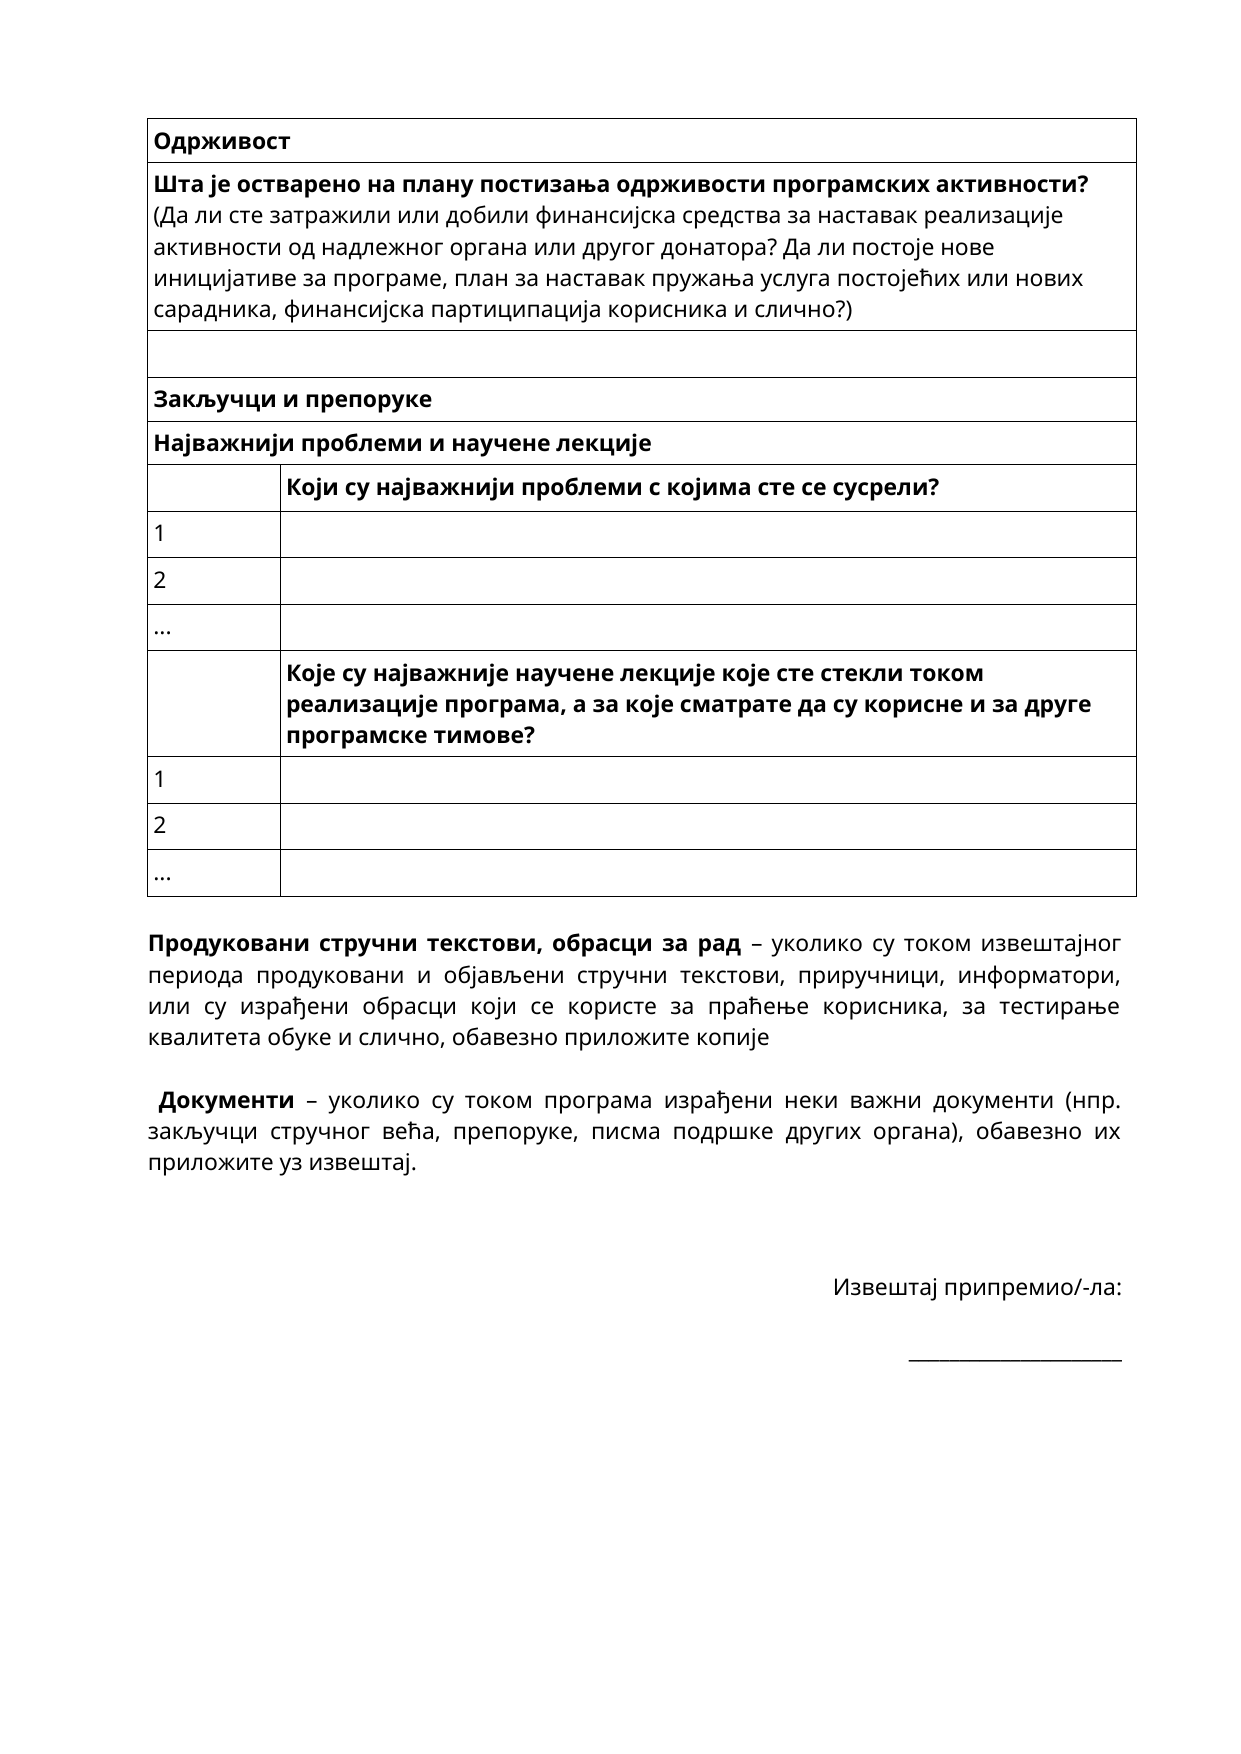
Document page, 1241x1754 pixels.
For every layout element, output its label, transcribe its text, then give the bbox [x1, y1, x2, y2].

text Документи – уколико су током програма израђени неки важни документи (нпр. закључци стручног већа, препоруке, писма подршке других органа), обавезно их приложите уз извештај. [148, 1083, 1122, 1177]
table_cell [148, 331, 1136, 377]
table_cell [281, 804, 1136, 849]
table_cell 2 [148, 804, 280, 849]
table_cell [281, 605, 1136, 650]
text _____________________ [148, 1333, 1122, 1365]
table_cell 1 [148, 757, 280, 803]
table_cell 1 [148, 512, 280, 557]
table_cell Које су најважније научене лекције које сте стекли током реализације програма, а за које сматрате да су корисне и за друге програмске тимове? [281, 651, 1136, 756]
table_cell [148, 465, 280, 511]
table_cell ... [148, 605, 280, 650]
text Извештај припремио/-ла: [148, 1271, 1122, 1302]
table_cell Закључци и препоруке [148, 378, 1136, 421]
table_cell ... [148, 850, 280, 896]
table_cell 2 [148, 558, 280, 603]
text Продуковани стручни текстови, обрасци за рад – уколико су током извештајног периода продуковани и објављени стручни текстови, приручници, информатори, или су израђени обрасци који се користе за праћење корисника, за тестирање квалитета обуке и слично, обавезно приложите копије [148, 927, 1122, 1052]
table_cell [148, 651, 280, 756]
table_cell Најважнији проблеми и научене лекције [148, 422, 1136, 464]
table_cell [281, 850, 1136, 896]
table_cell Који су најважнији проблеми с којима сте се сусрели? [281, 465, 1136, 511]
table_cell Шта је остварено на плану постизања одрживости програмских активности? (Да ли сте затражили или добили финансијска средства за наставак реализације активности од надлежног органа или другог донатора? Да ли постоје нове иницијативе за програме, план за наставак пружања услуга постојећих или нових сарадника, финансијска партиципација корисника и слично?) [148, 163, 1136, 330]
table_cell [281, 757, 1136, 803]
table_cell [281, 512, 1136, 557]
table_cell Одрживост [148, 119, 1136, 162]
table_cell [281, 558, 1136, 603]
